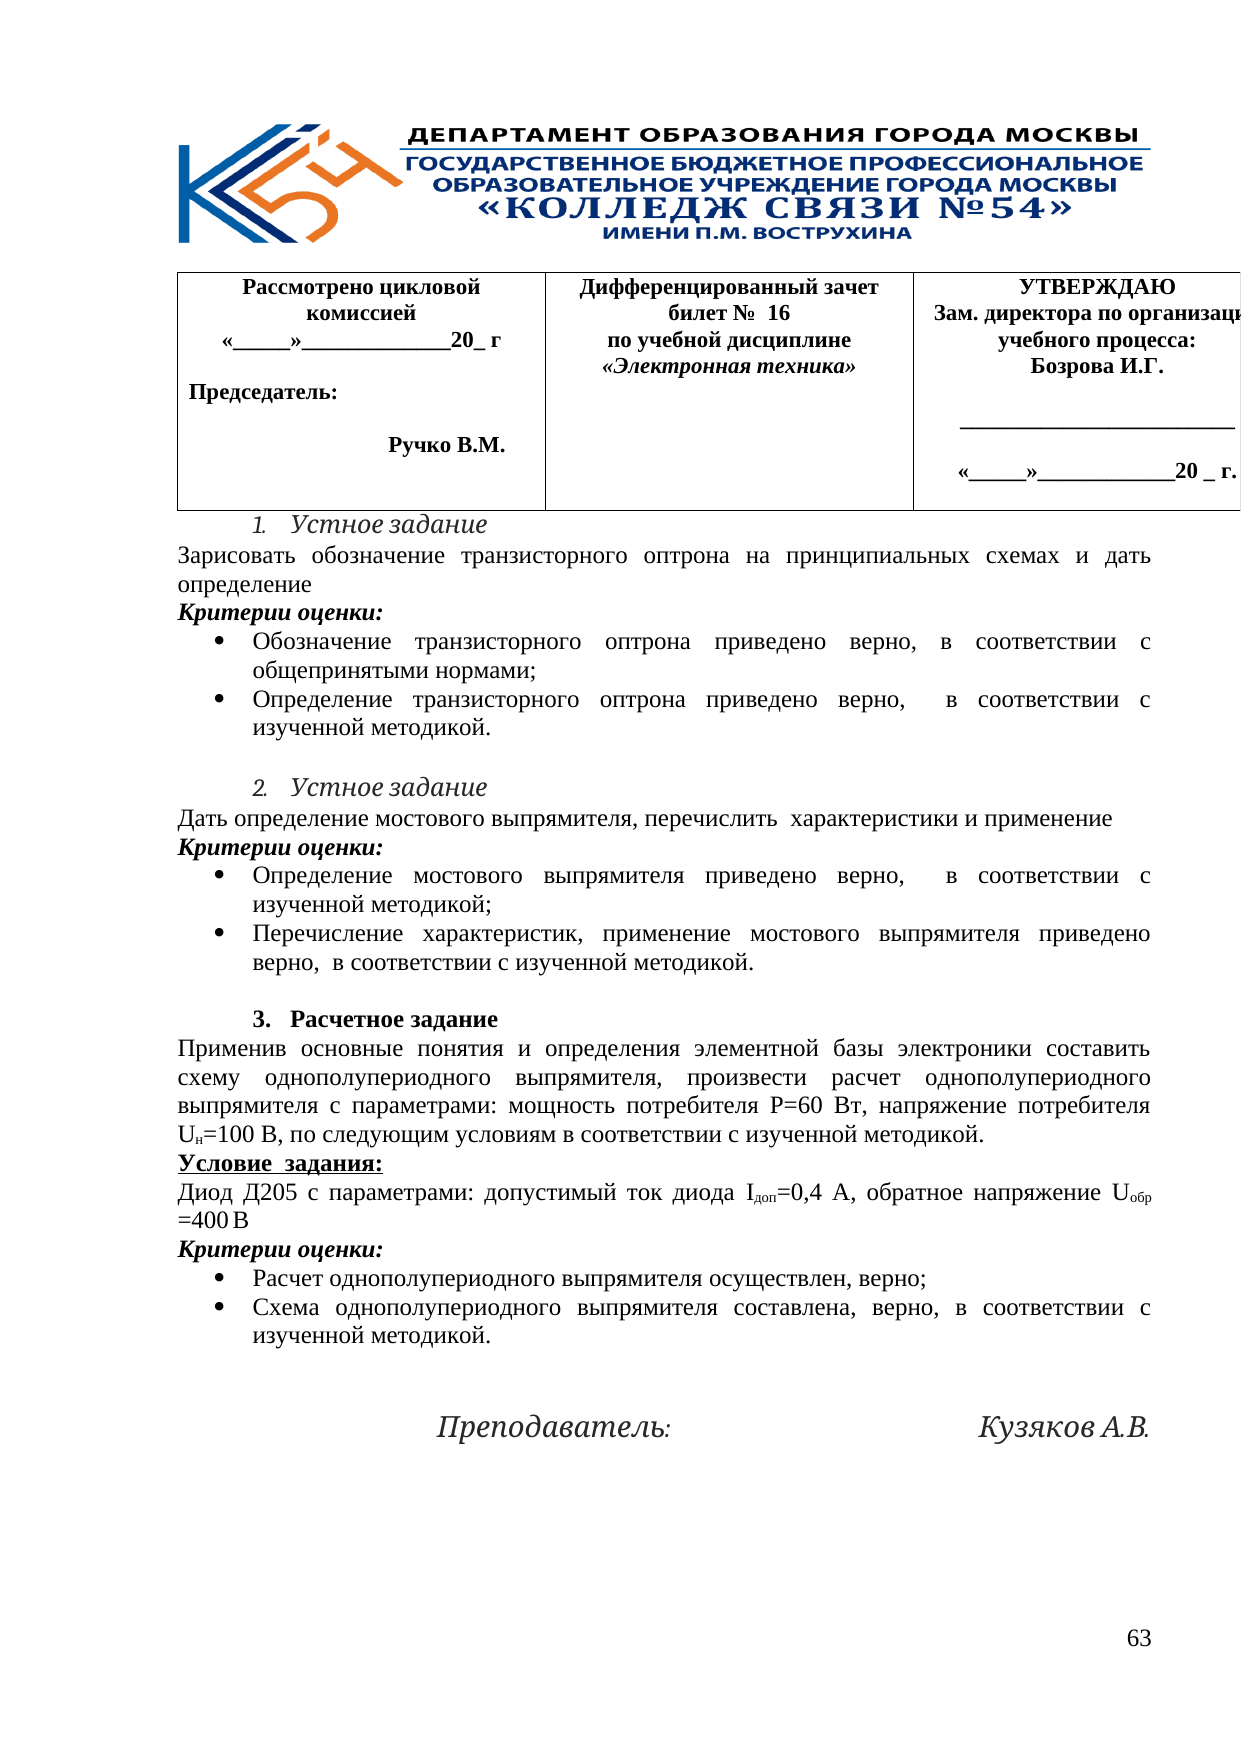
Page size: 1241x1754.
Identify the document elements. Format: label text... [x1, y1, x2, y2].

subtitle Устное задание [252, 774, 1152, 803]
text Дать определение мостового выпрямителя, перечислить характеристики и применение [177, 803, 1152, 832]
text Критерии оценки: [177, 597, 1152, 626]
list Расчетное задание [252, 1004, 1152, 1033]
list Определение мостового выпрямителя приведено верно, в соответствии с изученной методикой; [215, 860, 1152, 918]
text Зарисовать обозначение транзисторного оптрона на принципиальных схемах и дать определение [177, 540, 1152, 597]
list Схема однополупериодного выпрямителя составлена, верно, в соответствии с изученной методикой. [215, 1292, 1152, 1349]
list Расчет однополупериодного выпрямителя осуществлен, верно; [215, 1263, 1152, 1292]
text Критерии оценки: [177, 1234, 1152, 1263]
text Критерии оценки: [177, 832, 1152, 860]
table_header Дифференцированный зачет билет № 16 по учебной дисциплине «Электронная техника» [546, 273, 913, 510]
list Определение транзисторного оптрона приведено верно, в соответствии с изученной методикой. [215, 684, 1152, 741]
table_header УТВЕРЖДАЮ Зам. директора по организации учебного процесса: Бозрова И.Г. ________________________ «_____»____________20 _ г. [914, 273, 1240, 510]
text Условие задания: [177, 1148, 1152, 1177]
list Обозначение транзисторного оптрона приведено верно, в соответствии с общепринятыми нормами; [215, 626, 1152, 684]
subtitle Устное задание [252, 511, 1152, 540]
subtitle Преподаватель: Кузяков А.В. [177, 1411, 1152, 1444]
table_header Рассмотрено цикловой комиссией «_____»_____________20_ г Председатель: Ручко В.М. [178, 273, 545, 510]
list Перечисление характеристик, применение мостового выпрямителя приведено верно, в соответствии с изученной методикой. [215, 918, 1152, 975]
text Применив основные понятия и определения элементной базы электроники составить схему однополупериодного выпрямителя, произвести расчет однополупериодного выпрямителя с параметрами: мощность потребителя Р=60 Вт, напряжение потребителя Uн=100 В, по следующим условиям в соответствии с изученной методикой. [177, 1033, 1152, 1148]
picture [177, 122, 1152, 244]
text Диод Д205 с параметрами: допустимый ток диода Iдоп=0,4 А, обратное напряжение Uобр =400 В [177, 1177, 1152, 1234]
